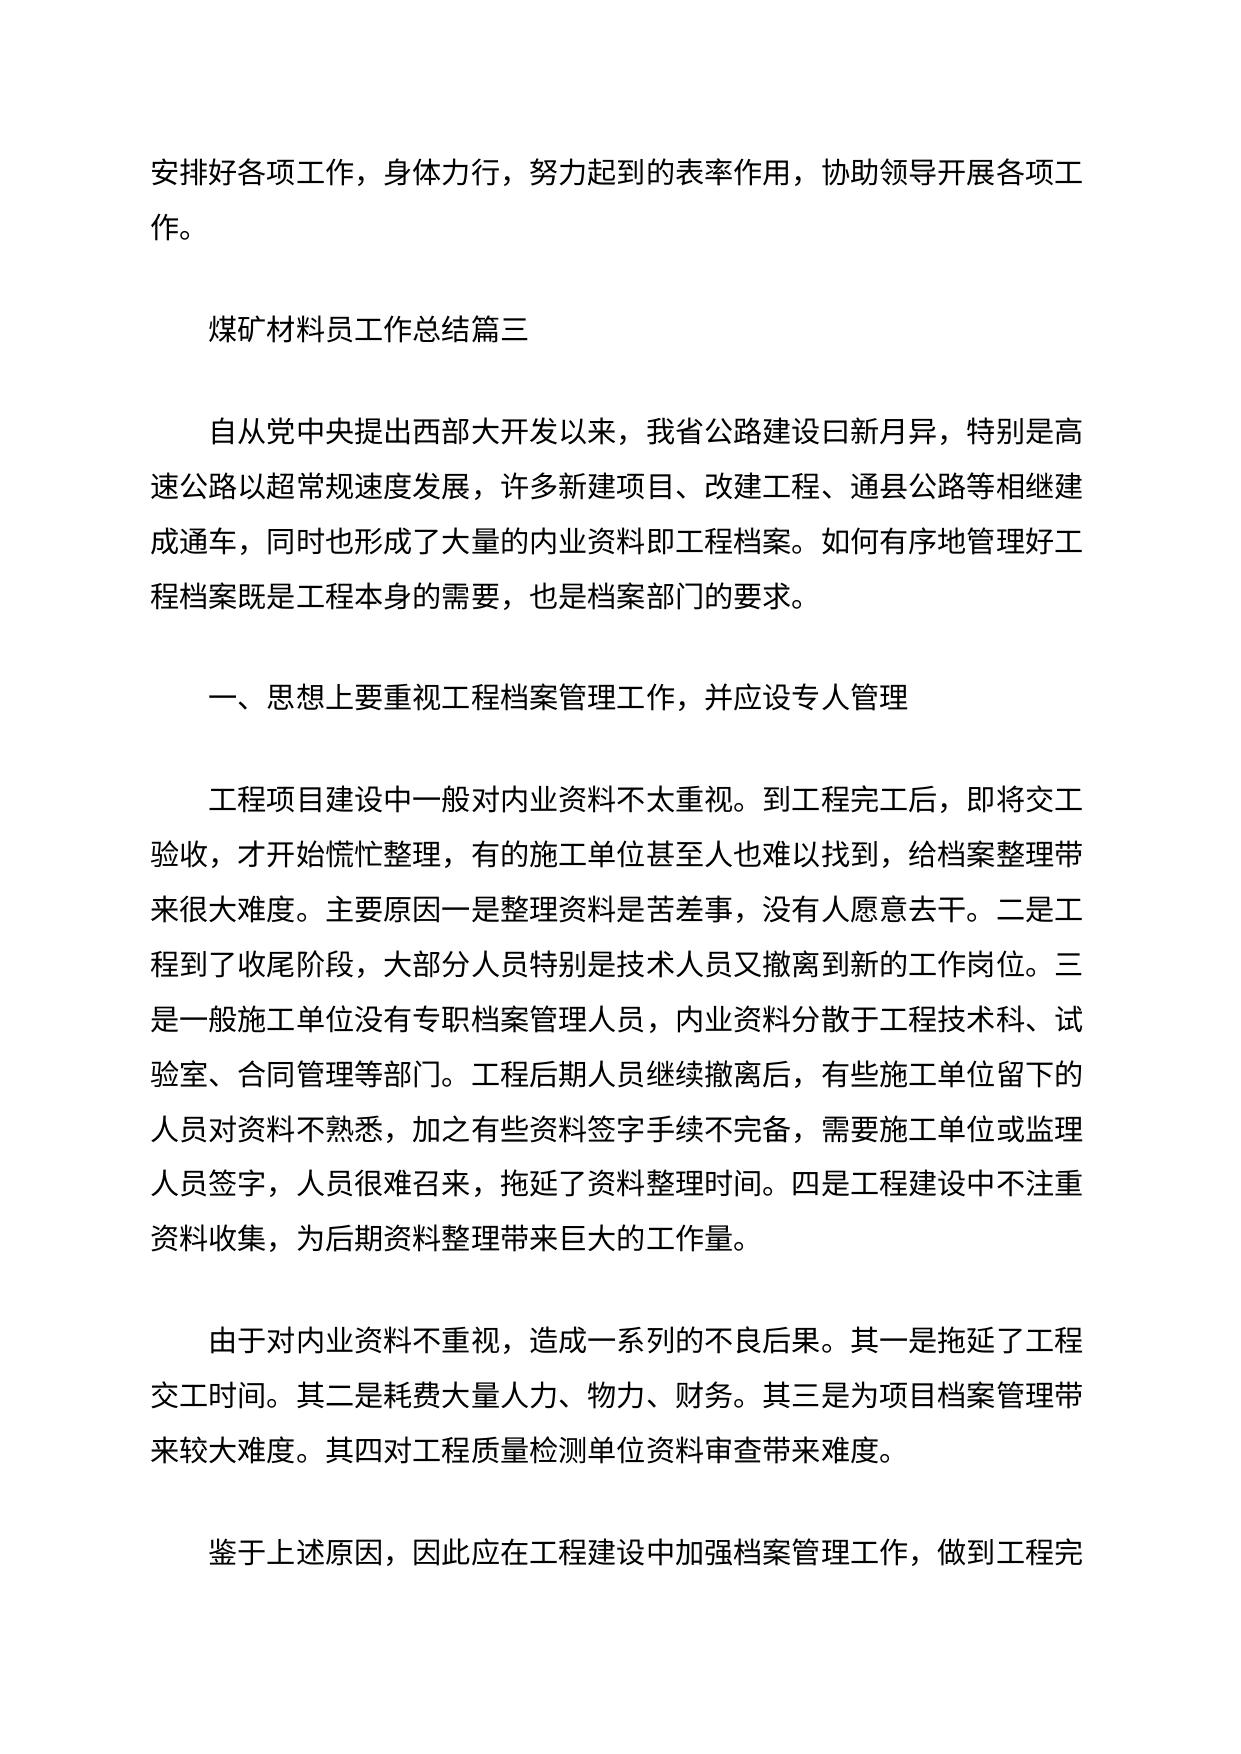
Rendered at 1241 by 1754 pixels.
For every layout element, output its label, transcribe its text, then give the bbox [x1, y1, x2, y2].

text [150, 150, 1090, 247]
text 由于对内业资料不重视，造成一系列的不良后果。其一是拖延了工程交工时间。其二是耗费大量人力、物力、财务。其三是为项目档案管理带来较大难度。其四对工程质量检测单位资料审查带来难度。 [150, 1318, 1090, 1470]
text 煤矿材料员工作总结篇三 [150, 307, 1090, 349]
text 自从党中央提出西部大开发以来，我省公路建设曰新月异，特别是高速公路以超常规速度发展，许多新建项目、改建工程、通县公路等相继建成通车，同时也形成了大量的内业资料即工程档案。如何有序地管理好工程档案既是工程本身的需要，也是档案部门的要求。 [150, 408, 1090, 615]
text 一、思想上要重视工程档案管理工作，并应设专人管理 [150, 675, 1090, 717]
text 工程项目建设中一般对内业资料不太重视。到工程完工后，即将交工验收，才开始慌忙整理，有的施工单位甚至人也难以找到，给档案整理带来很大难度。主要原因一是整理资料是苦差事，没有人愿意去干。二是工程到了收尾阶段，大部分人员特别是技术人员又撤离到新的工作岗位。三是一般施工单位没有专职档案管理人员，内业资料分散于工程技术科、试验室、合同管理等部门。工程后期人员继续撤离后，有些施工单位留下的人员对资料不熟悉，加之有些资料签字手续不完备，需要施工单位或监理人员签字，人员很难召来，拖延了资料整理时间。四是工程建设中不注重资料收集，为后期资料整理带来巨大的工作量。 [150, 777, 1090, 1258]
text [150, 1529, 1090, 1571]
